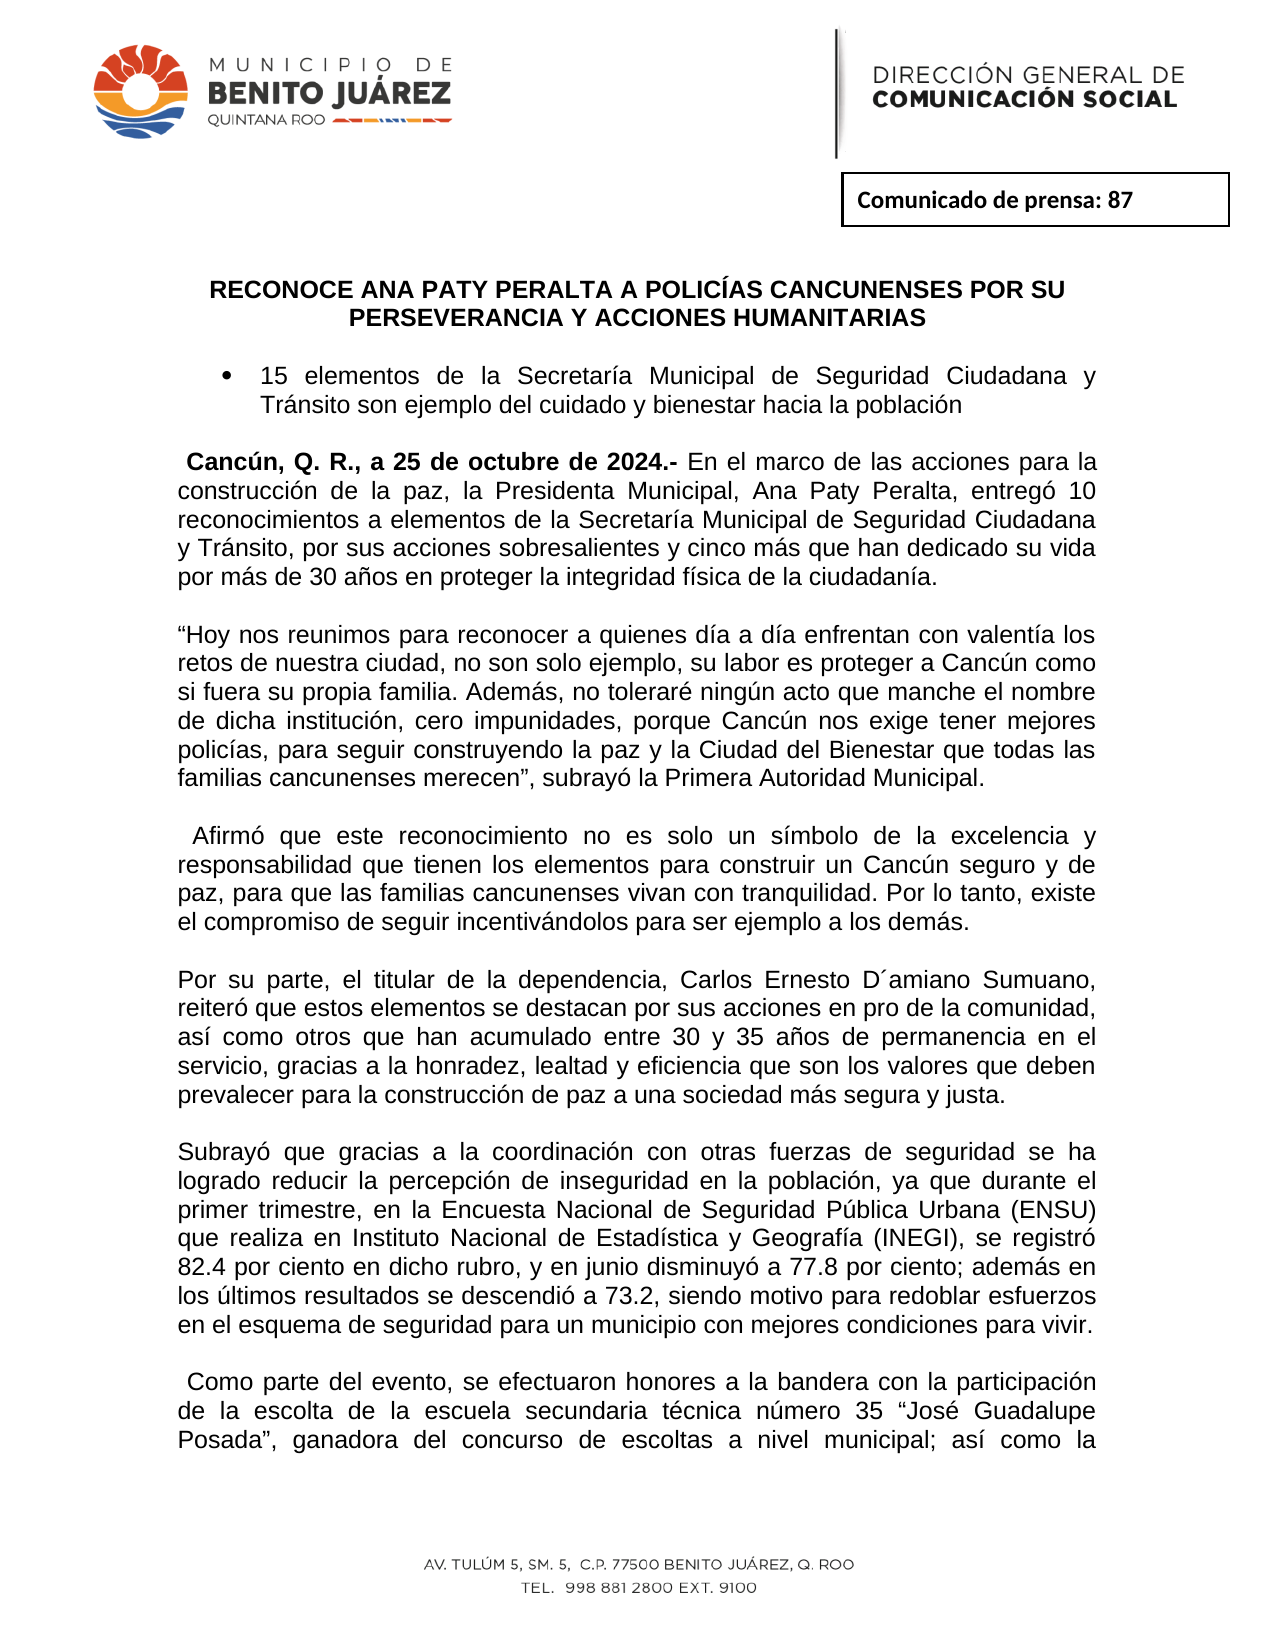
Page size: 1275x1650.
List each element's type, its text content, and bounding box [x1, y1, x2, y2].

text RECONOCE ANA PATY PERALTA A POLICÍAS CANCUNENSES POR SU PERSEVERANCIA Y ACCIONES HUMANITARIAS [177, 274, 1098, 332]
text Por su parte, el titular de la dependencia, Carlos Ernesto D´amiano Sumuano, reiteró que estos elementos se destacan por sus acciones en pro de la comunidad, así como otros que han acumulado entre 30 y 35 años de permanencia en el servicio, gracias a la honradez, lealtad y eficiencia que son los valores que deben prevalecer para la construcción de paz a una sociedad más segura y justa. [177, 965, 1098, 1108]
picture [1, 0, 1275, 170]
picture [1, 1540, 1275, 1624]
text Subrayó que gracias a la coordinación con otras fuerzas de seguridad se ha logrado reducir la percepción de inseguridad en la población, ya que durante el primer trimestre, en la Encuesta Nacional de Seguridad Pública Urbana (ENSU) que realiza en Instituto Nacional de Estadística y Geografía (INEGI), se registró 82.4 por ciento en dicho rubro, y en junio disminuyó a 77.8 por ciento; además en los últimos resultados se descendió a 73.2, siendo motivo para redoblar esfuerzos en el esquema de seguridad para un municipio con mejores condiciones para vivir. [177, 1137, 1098, 1338]
list 15 elementos de la Secretaría Municipal de Seguridad Ciudadana y Tránsito son ejemplo del cuidado y bienestar hacia la población [222, 361, 1098, 418]
text Cancún, Q. R., a 25 de octubre de 2024.- En el marco de las acciones para la construcción de la paz, la Presidenta Municipal, Ana Paty Peralta, entregó 10 reconocimientos a elementos de la Secretaría Municipal de Seguridad Ciudadana y Tránsito, por sus acciones sobresalientes y cinco más que han dedicado su vida por más de 30 años en proteger la integridad física de la ciudadanía. [177, 447, 1098, 591]
text “Hoy nos reunimos para reconocer a quienes día a día enfrentan con valentía los retos de nuestra ciudad, no son solo ejemplo, su labor es proteger a Cancún como si fuera su propia familia. Además, no toleraré ningún acto que manche el nombre de dicha institución, cero impunidades, porque Cancún nos exige tener mejores policías, para seguir construyendo la paz y la Ciudad del Bienestar que todas las familias cancunenses merecen”, subrayó la Primera Autoridad Municipal. [177, 620, 1098, 792]
text Afirmó que este reconocimiento no es solo un símbolo de la excelencia y responsabilidad que tienen los elementos para construir un Cancún seguro y de paz, para que las familias cancunenses vivan con tranquilidad. Por lo tanto, existe el compromiso de seguir incentivándolos para ser ejemplo a los demás. [177, 821, 1098, 936]
